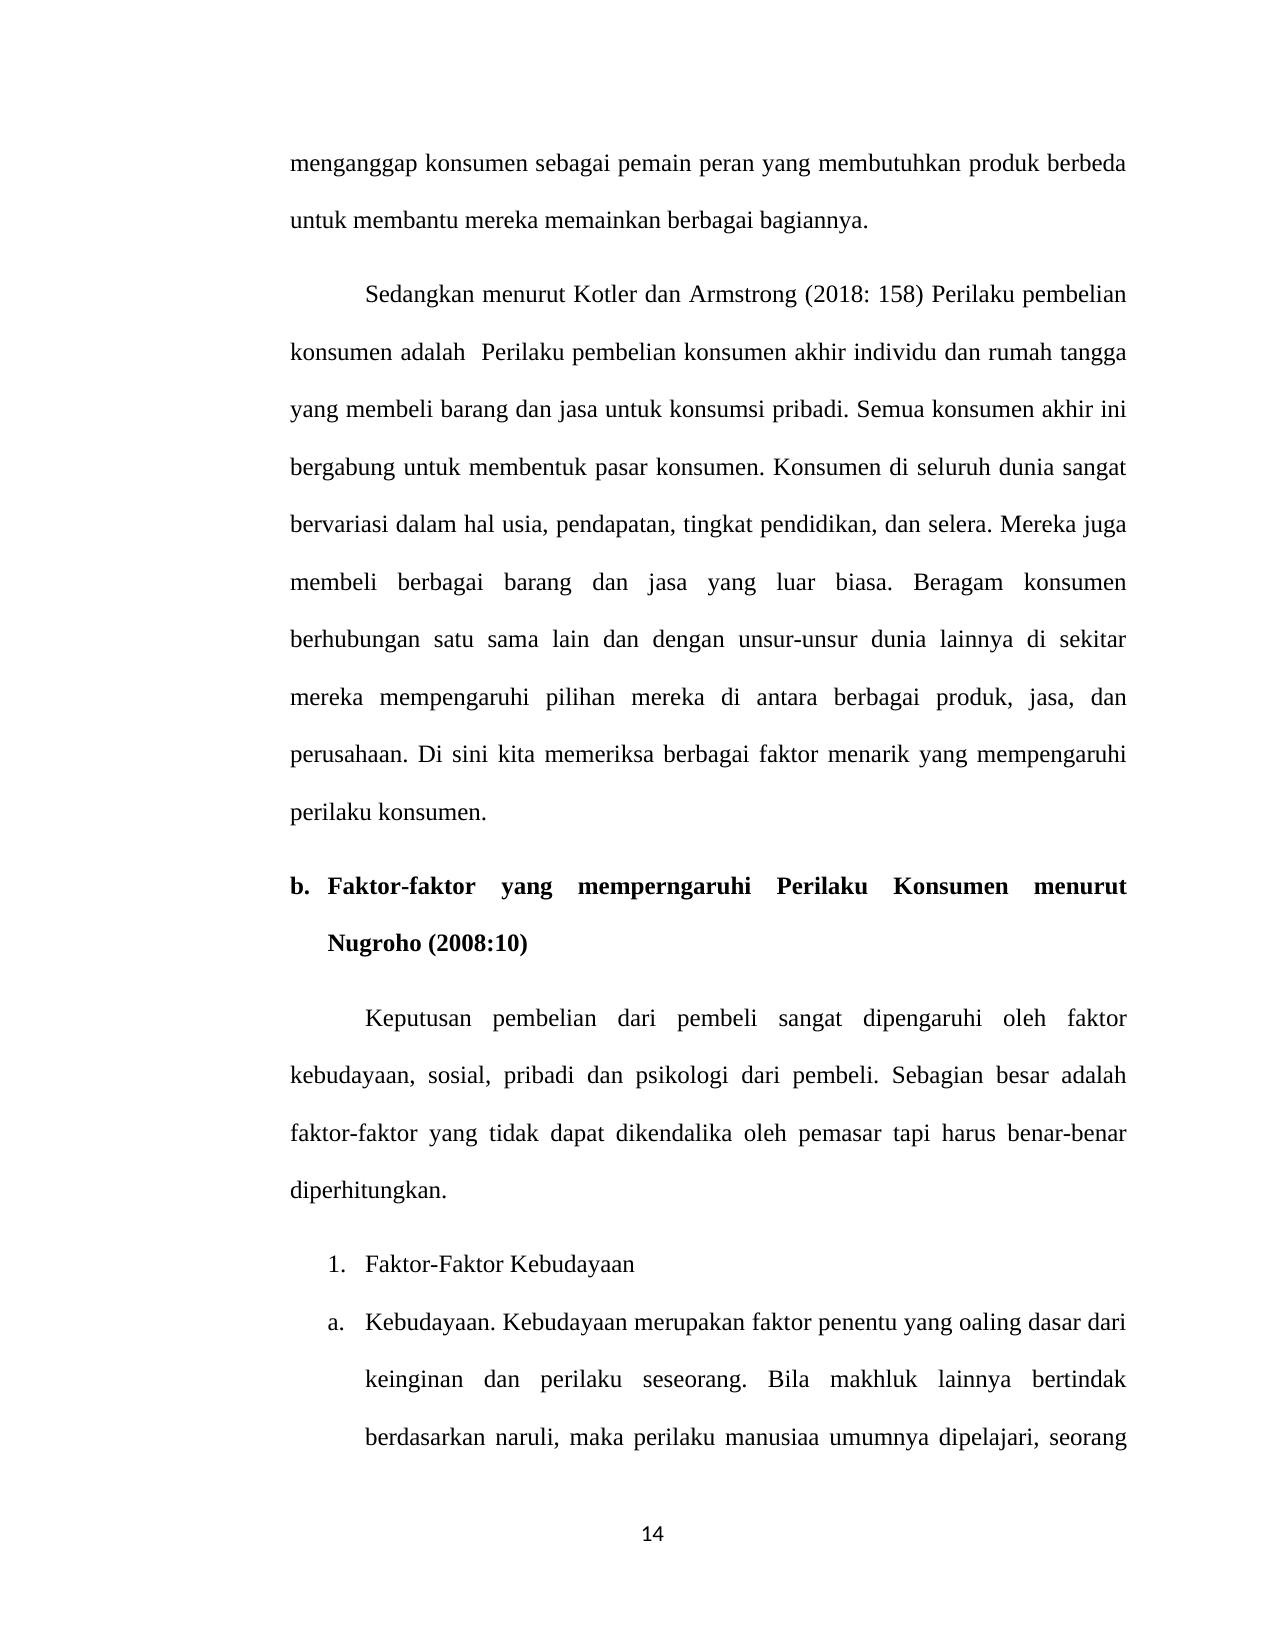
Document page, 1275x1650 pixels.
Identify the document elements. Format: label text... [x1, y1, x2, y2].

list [327, 1307, 1127, 1451]
text Keputusan pembelian dari pembeli sangat dipengaruhi oleh faktor kebudayaan, sosial, pribadi dan psikologi dari pembeli. Sebagian besar adalah faktor-faktor yang tidak dapat dikendalika oleh pemasar tapi harus benar-benar diperhitungkan. [290, 1003, 1127, 1204]
list Faktor-faktor yang memperngaruhi Perilaku Konsumen menurut Nugroho (2008:10) [290, 871, 1127, 957]
list Faktor-Faktor Kebudayaan [327, 1249, 1127, 1278]
text Sedangkan menurut Kotler dan Armstrong (2018: 158) Perilaku pembelian konsumen adalah Perilaku pembelian konsumen akhir individu dan rumah tangga yang membeli barang dan jasa untuk konsumsi pribadi. Semua konsumen akhir ini bergabung untuk membentuk pasar konsumen. Konsumen di seluruh dunia sangat bervariasi dalam hal usia, pendapatan, tingkat pendidikan, dan selera. Mereka juga membeli berbagai barang dan jasa yang luar biasa. Beragam konsumen berhubungan satu sama lain dan dengan unsur-unsur dunia lainnya di sekitar mereka mempengaruhi pilihan mereka di antara berbagai produk, jasa, dan perusahaan. Di sini kita memeriksa berbagai faktor menarik yang mempengaruhi perilaku konsumen. [290, 279, 1127, 826]
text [290, 148, 1127, 234]
